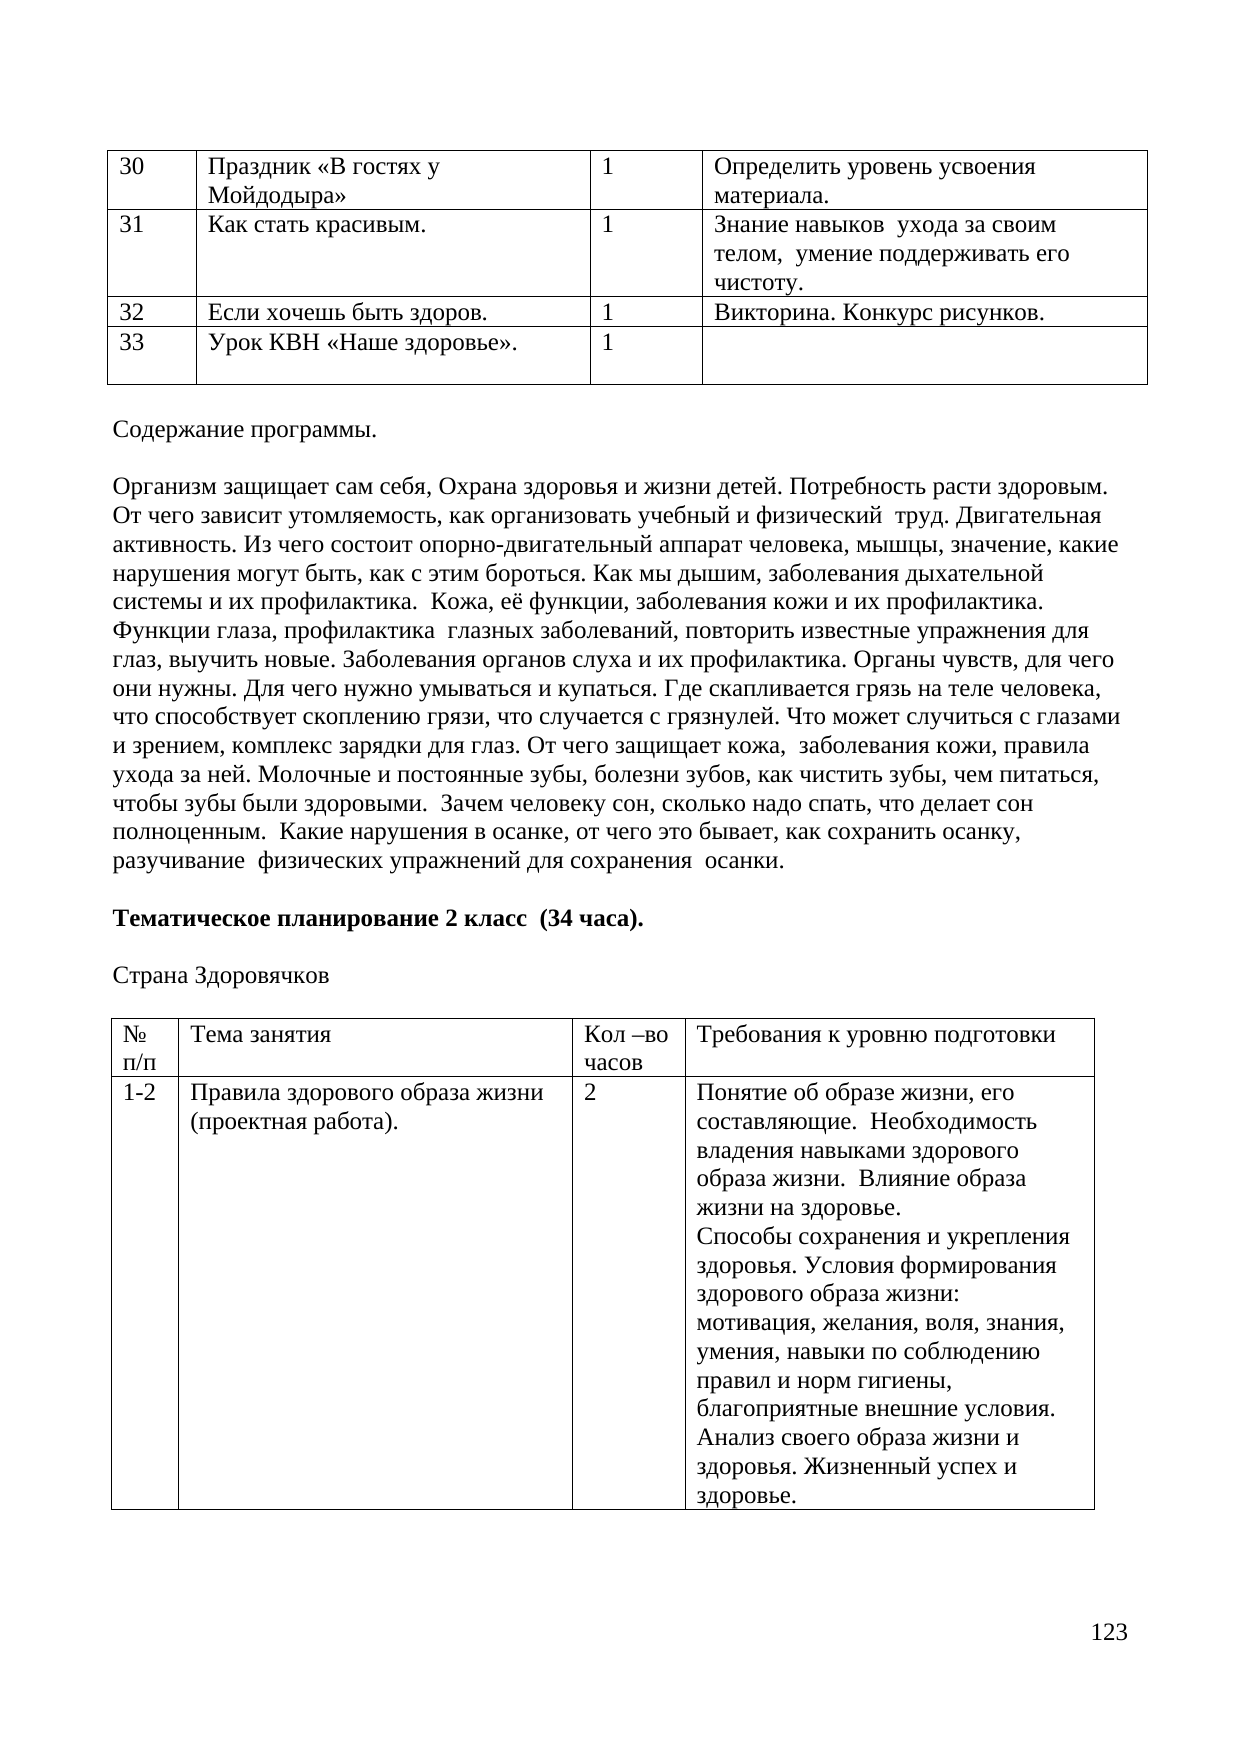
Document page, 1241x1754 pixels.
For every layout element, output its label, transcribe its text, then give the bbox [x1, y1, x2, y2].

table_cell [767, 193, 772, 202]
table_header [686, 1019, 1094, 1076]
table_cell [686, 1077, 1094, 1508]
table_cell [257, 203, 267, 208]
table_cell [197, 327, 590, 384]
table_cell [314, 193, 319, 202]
text Тематическое планирование 2 класс (34 часа). [112, 903, 1128, 931]
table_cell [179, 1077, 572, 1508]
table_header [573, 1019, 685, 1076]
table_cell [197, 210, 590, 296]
text Содержание программы. [112, 414, 1128, 443]
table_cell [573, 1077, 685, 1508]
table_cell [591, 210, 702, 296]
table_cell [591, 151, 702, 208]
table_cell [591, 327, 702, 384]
text Организм защищает сам себя, Охрана здоровья и жизни детей. Потребность расти здоровым. От чего зависит утомляемость, как организовать учебный и физический труд. Двигательная активность. Из чего состоит опорно-двигательный аппарат человека, мышцы, значение, какие нарушения могут быть, как с этим бороться. Как мы дышим, заболевания дыхательной системы и их профилактика. Кожа, её функции, заболевания кожи и их профилактика. Функции глаза, профилактика глазных заболеваний, повторить известные упражнения для глаз, выучить новые. Заболевания органов слуха и их профилактика. Органы чувств, для чего они нужны. Для чего нужно умываться и купаться. Где скапливается грязь на теле человека, что способствует скоплению грязи, что случается с грязнулей. Что может случиться с глазами и зрением, комплекс зарядки для глаз. От чего защищает кожа, заболевания кожи, правила ухода за ней. Молочные и постоянные зубы, болезни зубов, как чистить зубы, чем питаться, чтобы зубы были здоровыми. Зачем человеку сон, сколько надо спать, что делает сон полноценным. Какие нарушения в осанке, от чего это бывает, как сохранить осанку, разучивание физических упражнений для сохранения осанки. [112, 471, 1128, 874]
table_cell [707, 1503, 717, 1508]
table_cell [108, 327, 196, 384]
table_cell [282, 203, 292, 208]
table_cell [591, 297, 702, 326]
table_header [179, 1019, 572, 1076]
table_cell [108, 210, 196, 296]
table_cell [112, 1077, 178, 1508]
text Страна Здоровячков [112, 960, 1128, 989]
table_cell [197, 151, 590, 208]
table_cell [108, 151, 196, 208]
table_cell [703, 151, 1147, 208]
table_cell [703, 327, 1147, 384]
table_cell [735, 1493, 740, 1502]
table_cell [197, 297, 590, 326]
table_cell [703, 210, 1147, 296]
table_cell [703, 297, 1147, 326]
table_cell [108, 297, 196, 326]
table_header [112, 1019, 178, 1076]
